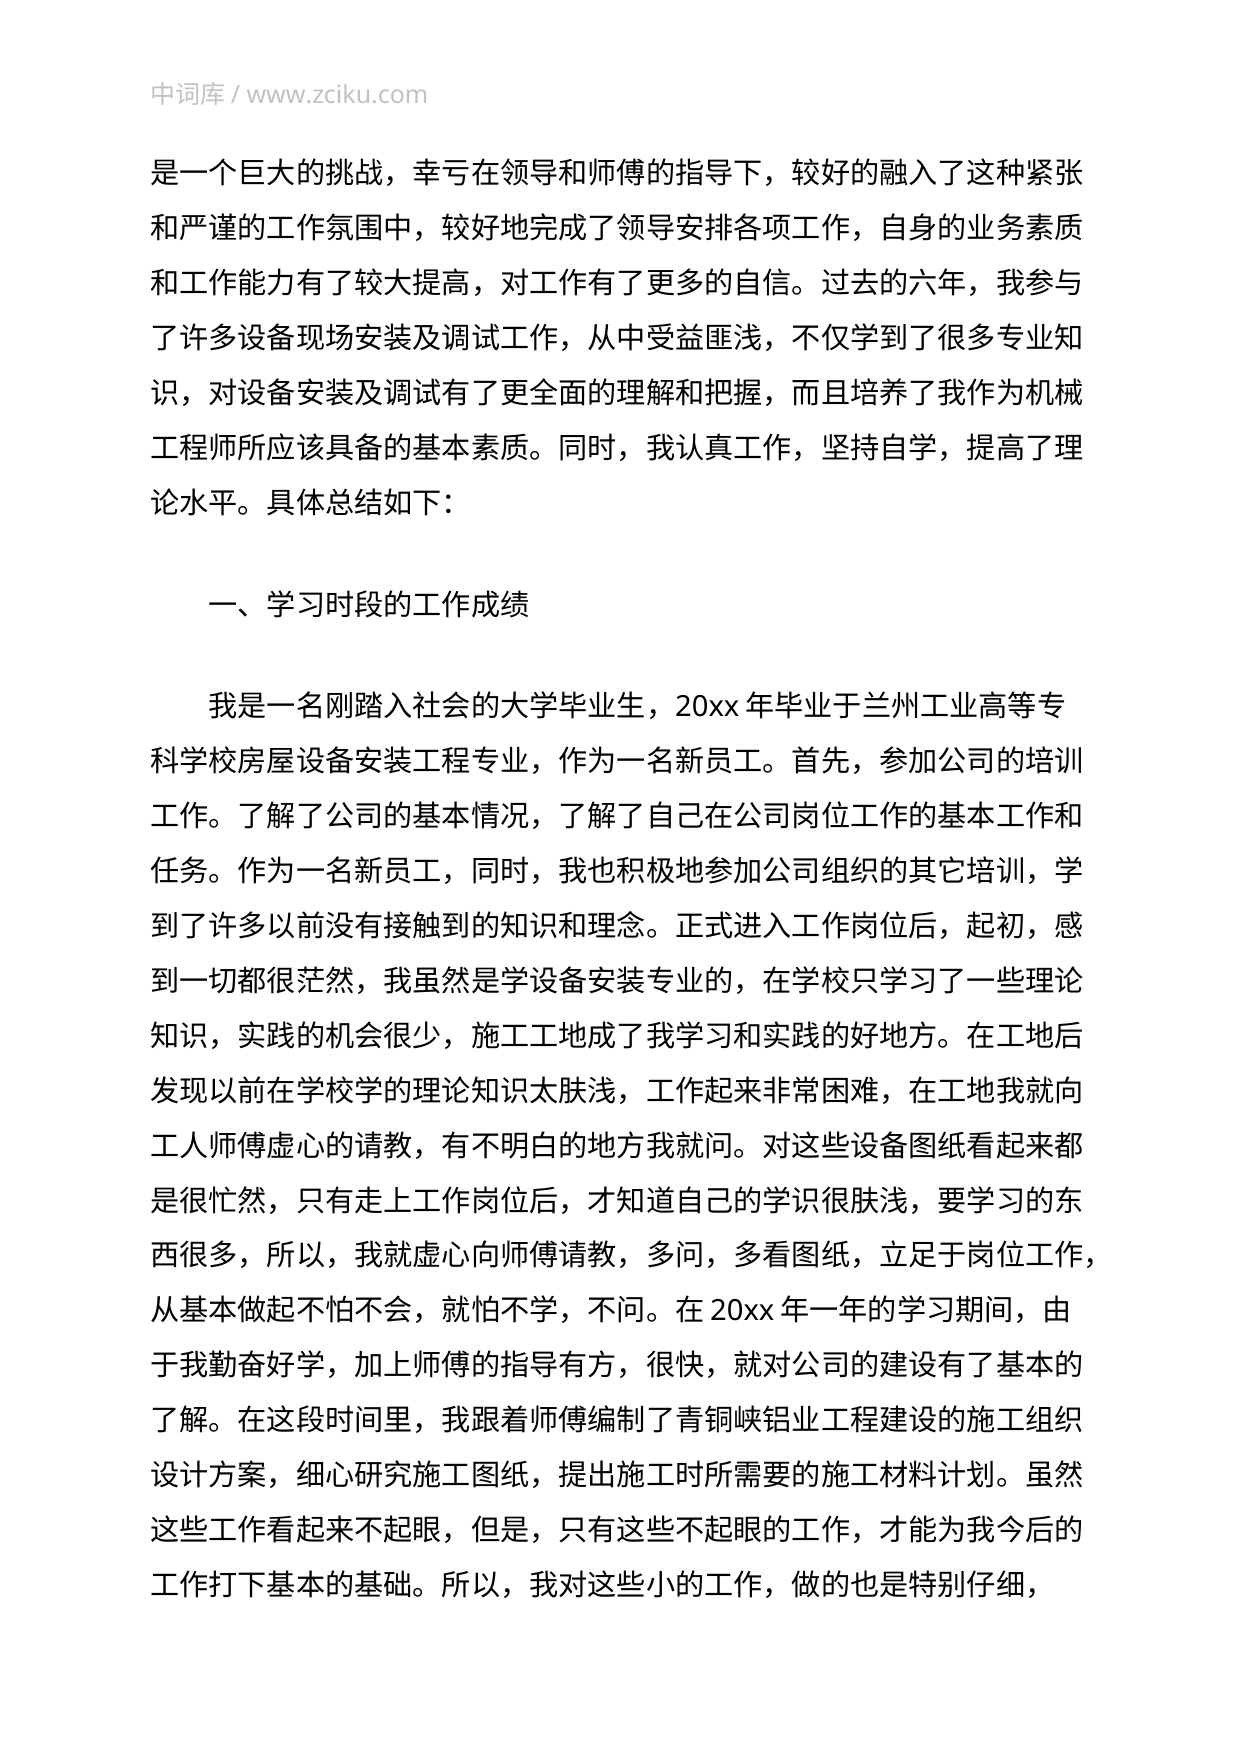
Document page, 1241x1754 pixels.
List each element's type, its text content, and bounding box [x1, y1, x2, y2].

text 我是一名刚踏入社会的大学毕业生，20xx年毕业于兰州工业高等专科学校房屋设备安装工程专业，作为一名新员工。首先，参加公司的培训工作。了解了公司的基本情况，了解了自己在公司岗位工作的基本工作和任务。作为一名新员工，同时，我也积极地参加公司组织的其它培训，学到了许多以前没有接触到的知识和理念。正式进入工作岗位后，起初，感到一切都很茫然，我虽然是学设备安装专业的，在学校只学习了一些理论知识，实践的机会很少，施工工地成了我学习和实践的好地方。在工地后发现以前在学校学的理论知识太肤浅，工作起来非常困难，在工地我就向工人师傅虚心的请教，有不明白的地方我就问。对这些设备图纸看起来都是很忙然，只有走上工作岗位后，才知道自己的学识很肤浅，要学习的东西很多，所以，我就虚心向师傅请教，多问，多看图纸，立足于岗位工作，从基本做起不怕不会，就怕不学，不问。在20xx年一年的学习期间，由于我勤奋好学，加上师傅的指导有方，很快，就对公司的建设有了基本的了解。在这段时间里，我跟着师傅编制了青铜峡铝业工程建设的施工组织设计方案，细心研究施工图纸，提出施工时所需要的施工材料计划。虽然这些工作看起来不起眼，但是，只有这些不起眼的工作，才能为我今后的工作打下基本的基础。所以，我对这些小的工作，做的也是特别仔细， [150, 683, 1090, 1604]
text 一、学习时段的工作成绩 [150, 581, 1090, 623]
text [150, 150, 1090, 522]
